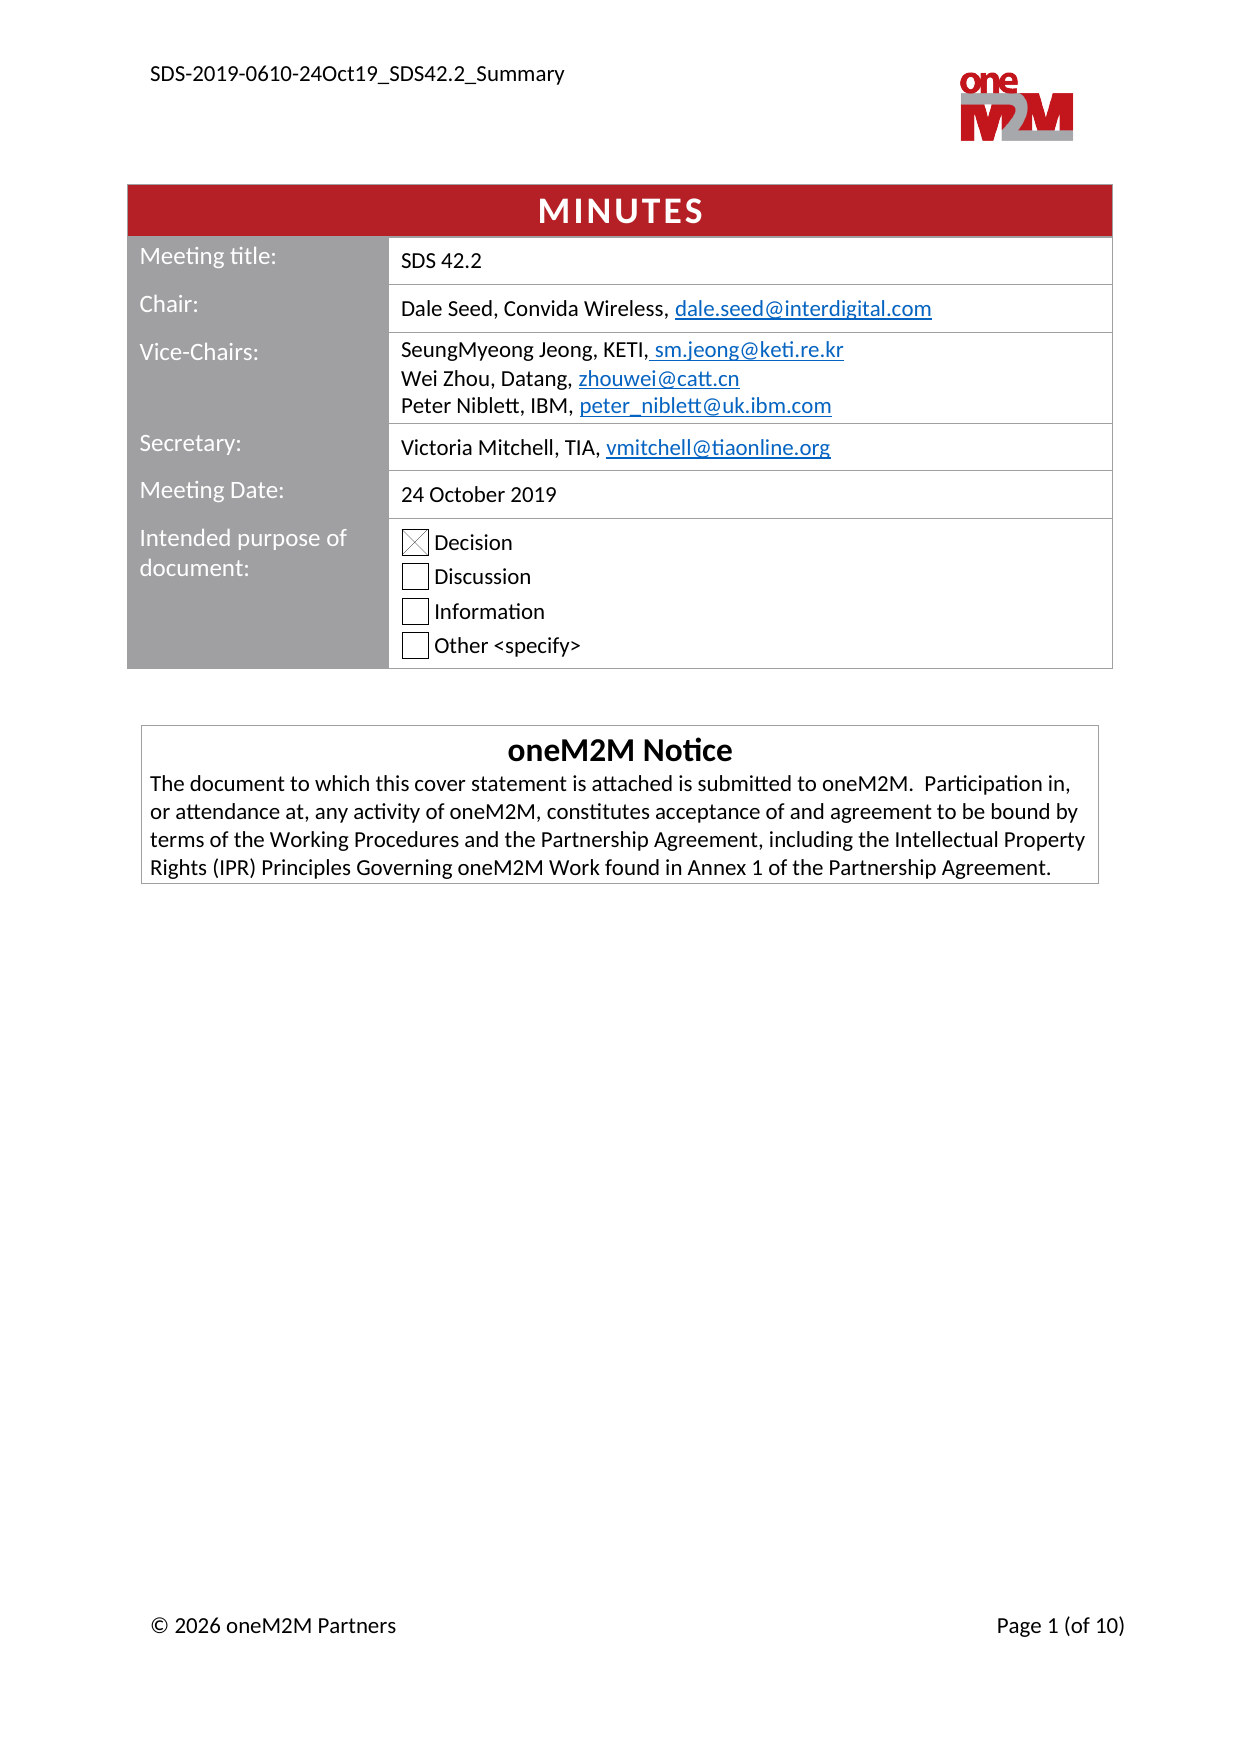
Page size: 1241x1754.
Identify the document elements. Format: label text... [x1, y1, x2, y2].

table_cell Meeting title: [128, 238, 388, 284]
table_cell 24 October 2019 [389, 471, 1112, 518]
picture [946, 58, 1087, 156]
table_cell Vice-Chairs: [128, 333, 388, 423]
text The document to which this cover statement is attached is submitted to oneM2M. Participation in, or attendance at, any activity of oneM2M, constitutes acceptance of and agreement to be bound by terms of the Working Procedures and the Partnership Agreement, including the Intellectual Property Rights (IPR) Principles Governing oneM2M Work found in Annex 1 of the Partnership Agreement. [142, 766, 1098, 883]
table_cell Chair: [128, 285, 388, 332]
table_cell Meeting Date: [128, 471, 388, 518]
table_cell SeungMyeong Jeong, KETI, sm.jeong@keti.re.kr Wei Zhou, Datang, zhouwei@catt.cn Peter Niblett, IBM, peter_niblett@uk.ibm.com [389, 333, 1112, 423]
table_cell Secretary: [128, 424, 388, 470]
title oneM2M Notice [142, 726, 1098, 766]
table_cell SDS 42.2 [389, 238, 1112, 284]
table_cell Dale Seed, Convida Wireless, dale.seed@interdigital.com [389, 285, 1112, 332]
table_cell Intended purpose of document: [128, 519, 388, 668]
table_header MINUTES [128, 185, 1112, 236]
table_cell Victoria Mitchell, TIA, vmitchell@tiaonline.org [389, 424, 1112, 470]
table_cell Decision Discussion Information Other <specify> [389, 519, 1112, 668]
